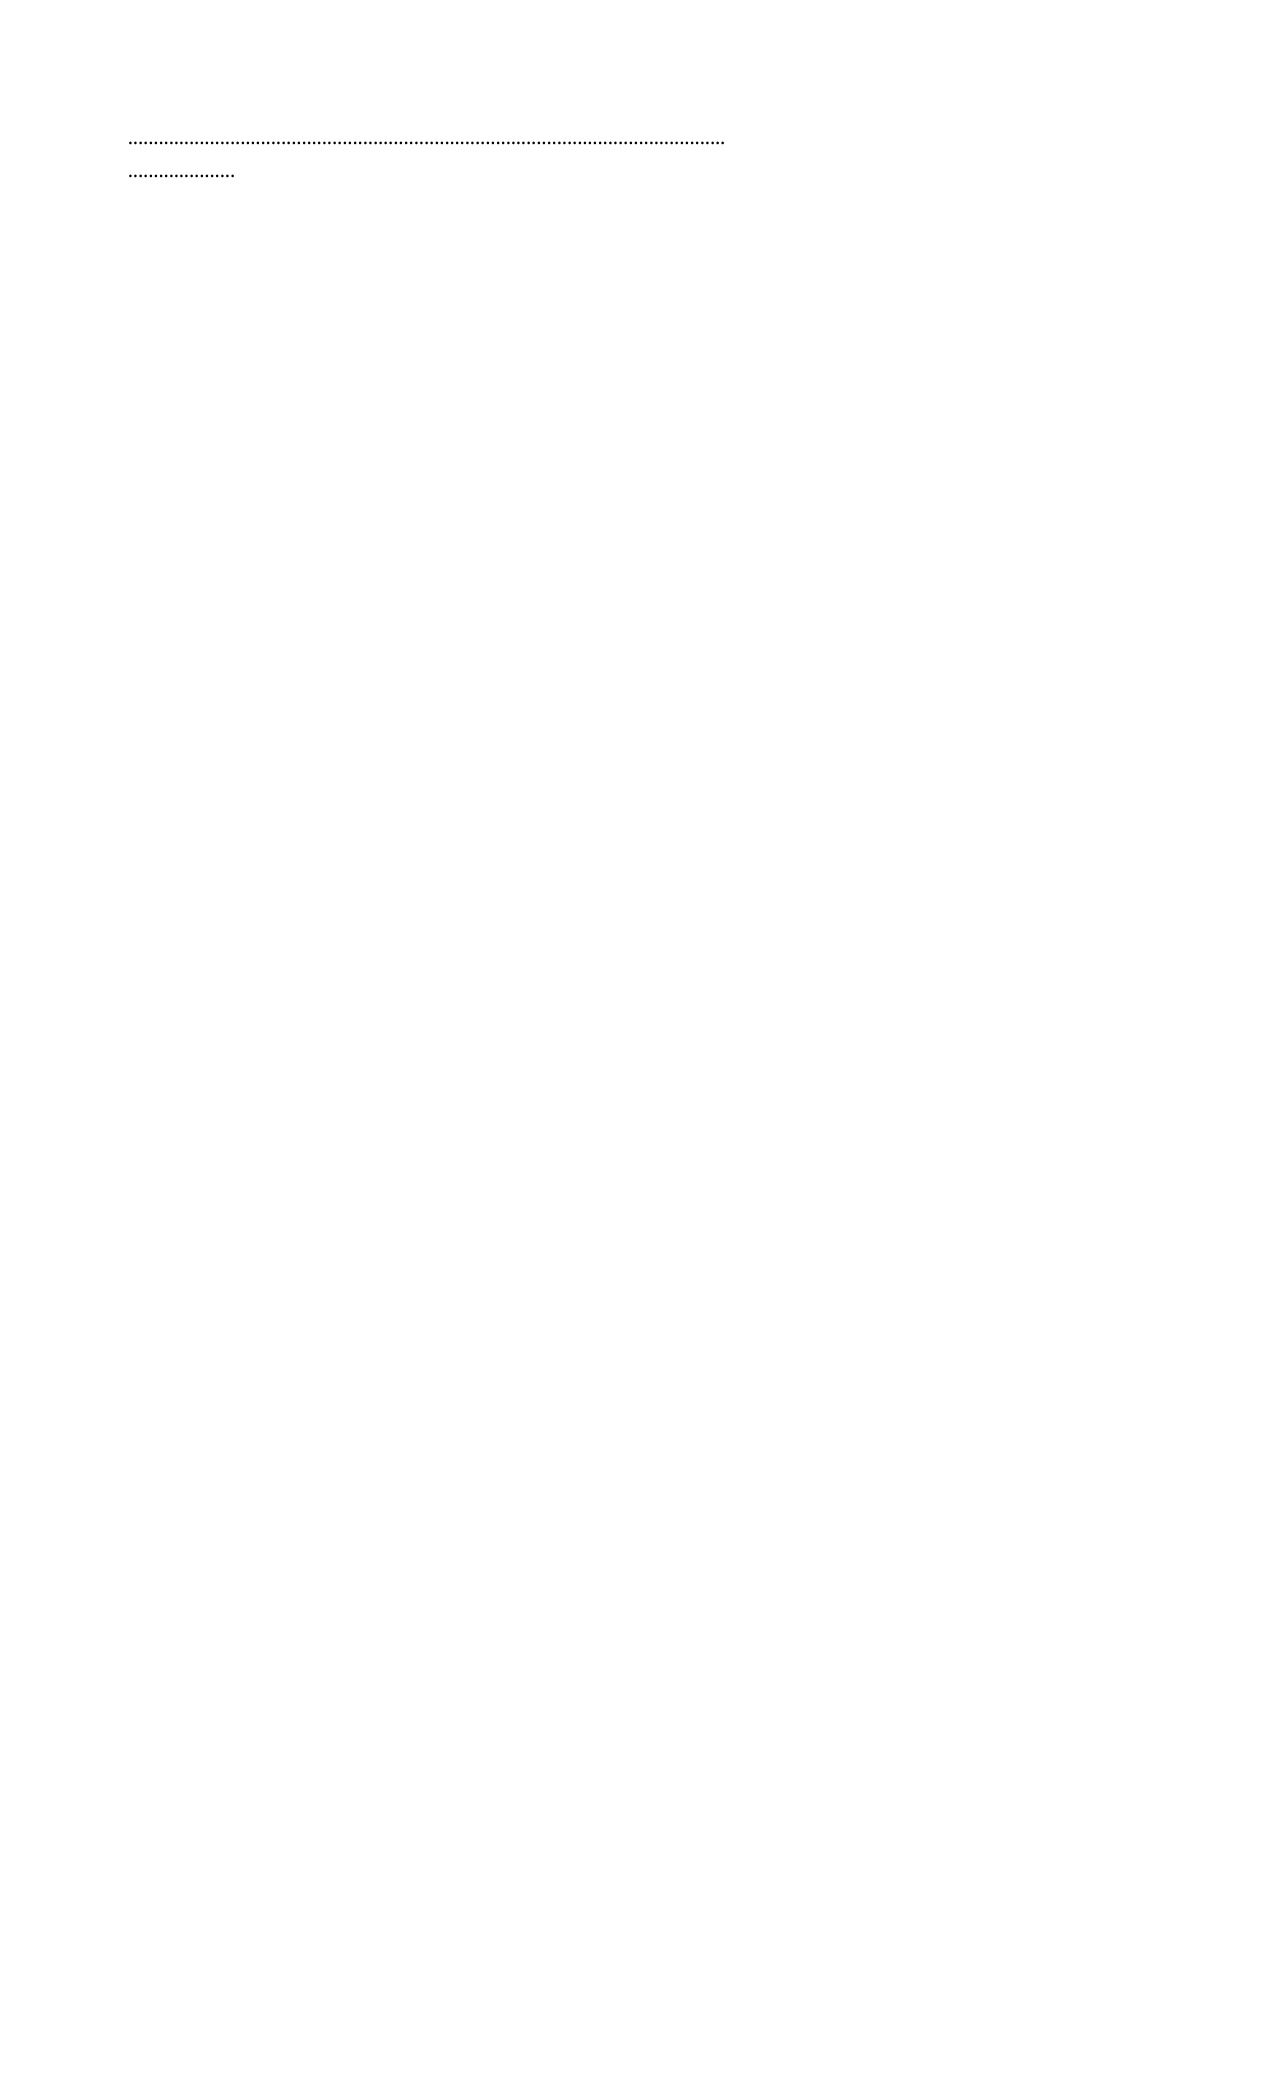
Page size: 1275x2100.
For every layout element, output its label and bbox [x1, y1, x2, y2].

text [128, 123, 1275, 150]
text [128, 157, 1275, 184]
